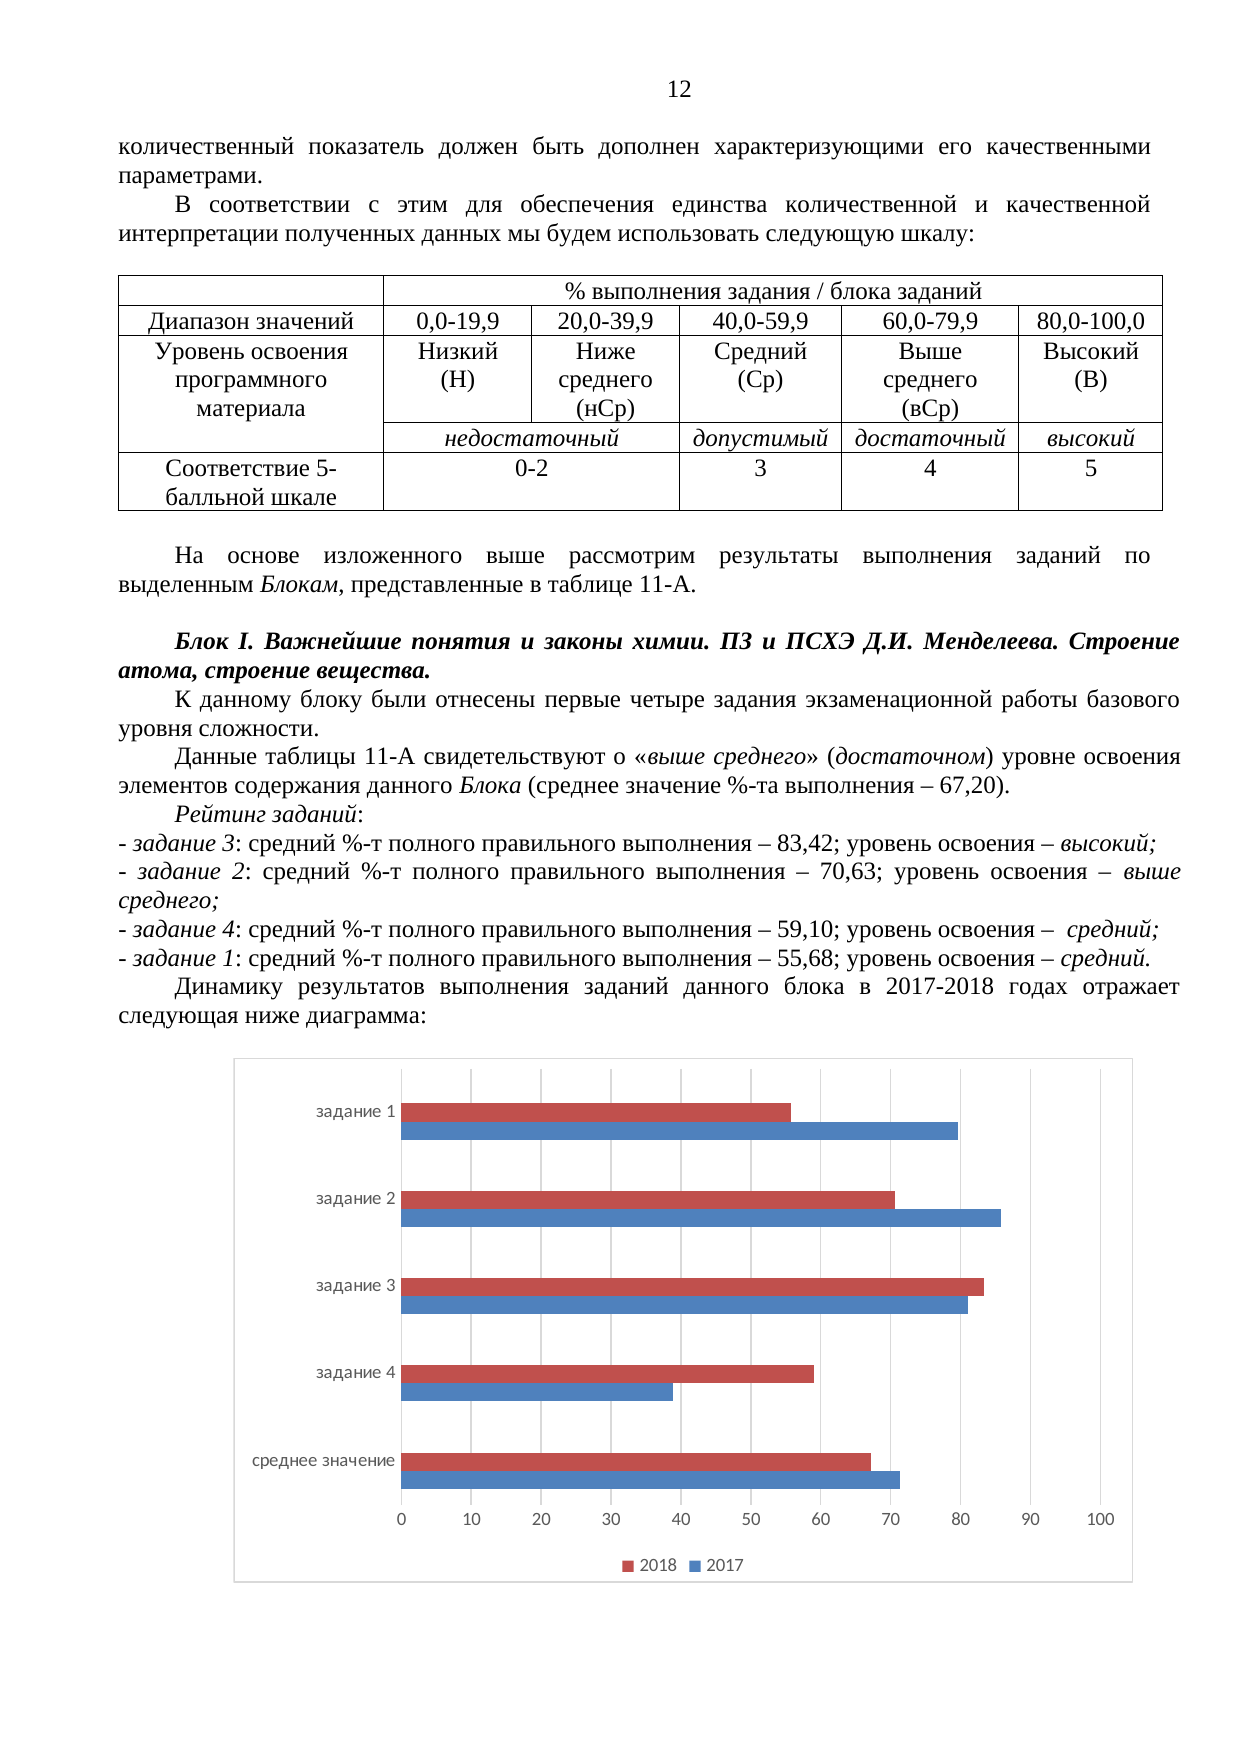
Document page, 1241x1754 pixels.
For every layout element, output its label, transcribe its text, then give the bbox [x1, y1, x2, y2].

text - задание 1: средний %-т полного правильного выполнения – 55,68; уровень освоения – средний. [118, 943, 1181, 971]
text Рейтинг заданий: [118, 799, 1181, 828]
table_cell 3 [680, 453, 841, 510]
table_cell Высокий (В) [1019, 336, 1162, 422]
table_cell 4 [842, 453, 1018, 510]
table_cell 0-2 [384, 453, 679, 510]
text На основе изложенного выше рассмотрим результаты выполнения заданий по выделенным Блокам, представленные в таблице 11-А. [118, 540, 1152, 598]
table_cell Ниже среднего (нСр) [532, 336, 679, 422]
table_header % выполнения задания / блока заданий [384, 276, 1162, 305]
table_cell высокий [1019, 423, 1162, 452]
text - задание 4: средний %-т полного правильного выполнения – 59,10; уровень освоения – средний; [118, 914, 1181, 943]
table_cell допустимый [680, 423, 841, 452]
text - задание 3: средний %-т полного правильного выполнения – 83,42; уровень освоения – высокий; [118, 828, 1181, 856]
table_cell 40,0-59,9 [680, 306, 841, 335]
table_cell недостаточный [384, 423, 679, 452]
table_cell Уровень освоения программного материала [119, 336, 383, 452]
table_cell достаточный [842, 423, 1018, 452]
table_cell 80,0-100,0 [1019, 306, 1162, 335]
text Данные таблицы 11-А свидетельствуют о «выше среднего» (достаточном) уровне освоения элементов содержания данного Блока (среднее значение %-та выполнения – 67,20). [118, 741, 1181, 799]
text Динамику результатов выполнения заданий данного блока в 2017-2018 годах отражает следующая ниже диаграмма: [118, 971, 1181, 1029]
text В соответствии с этим для обеспечения единства количественной и качественной интерпретации полученных данных мы будем использовать следующую шкалу: [118, 189, 1152, 246]
text К данному блоку были отнесены первые четыре задания экзаменационной работы базового уровня сложности. [118, 684, 1181, 741]
table_cell 20,0-39,9 [532, 306, 679, 335]
text - задание 2: средний %-т полного правильного выполнения – 70,63; уровень освоения – выше среднего; [118, 856, 1181, 914]
table_cell Выше среднего (вСр) [842, 336, 1018, 422]
text Блок I. Важнейшие понятия и законы химии. ПЗ и ПСХЭ Д.И. Менделеева. Строение атома, строение вещества. [118, 626, 1181, 684]
table_cell Низкий (Н) [384, 336, 531, 422]
table_cell 0,0-19,9 [384, 306, 531, 335]
table_cell 60,0-79,9 [842, 306, 1018, 335]
table_cell Диапазон значений [119, 306, 383, 335]
table_header [119, 276, 383, 305]
table_cell 5 [1019, 453, 1162, 510]
table_cell Соответствие 5-балльной шкале [119, 453, 383, 510]
table_cell Средний (Ср) [680, 336, 841, 422]
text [118, 131, 1152, 189]
